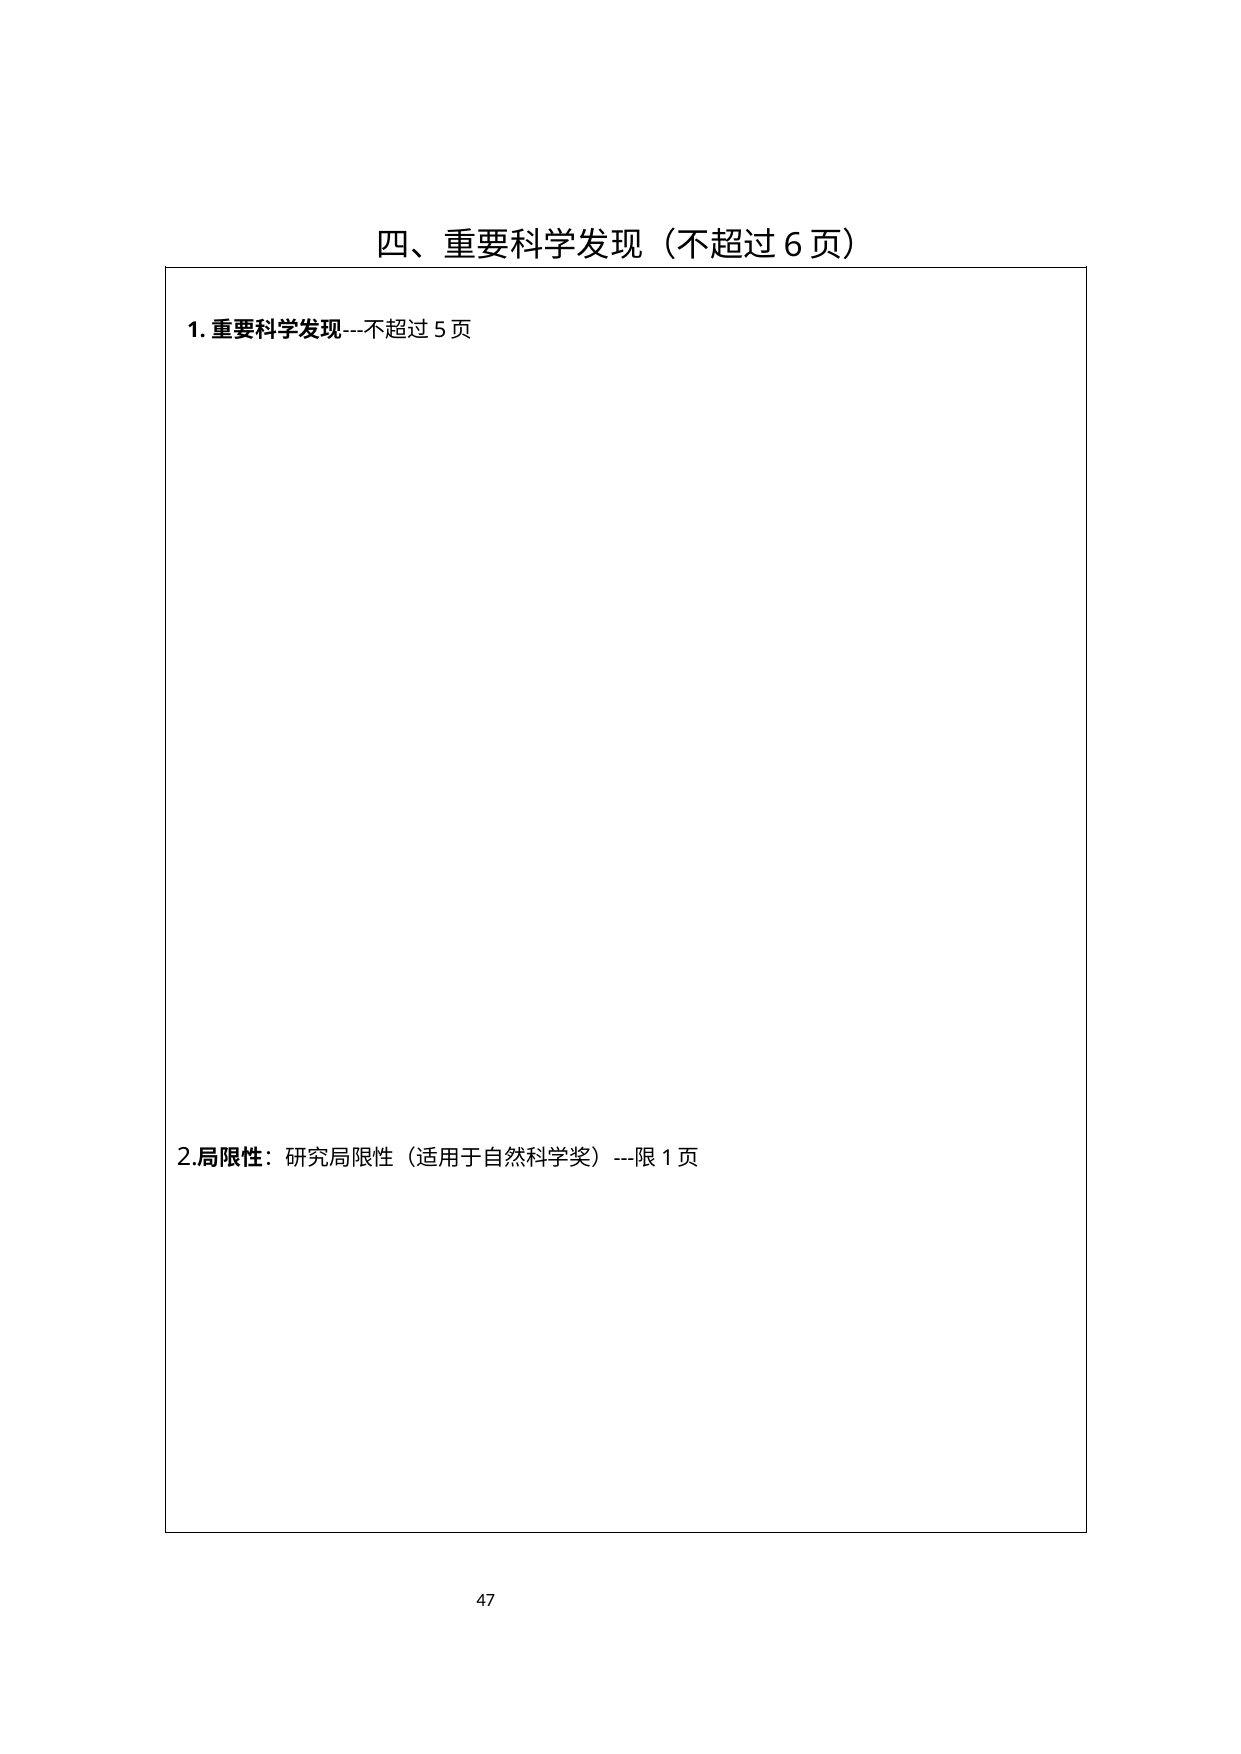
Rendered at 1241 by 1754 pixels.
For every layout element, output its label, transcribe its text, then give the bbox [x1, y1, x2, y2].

table_header 1. 重要科学发现---不超过5页 2.局限性：研究局限性（适用于自然科学奖）---限1页 [166, 268, 1086, 1532]
text 四、重要科学发现（不超过6页） [165, 218, 1087, 266]
